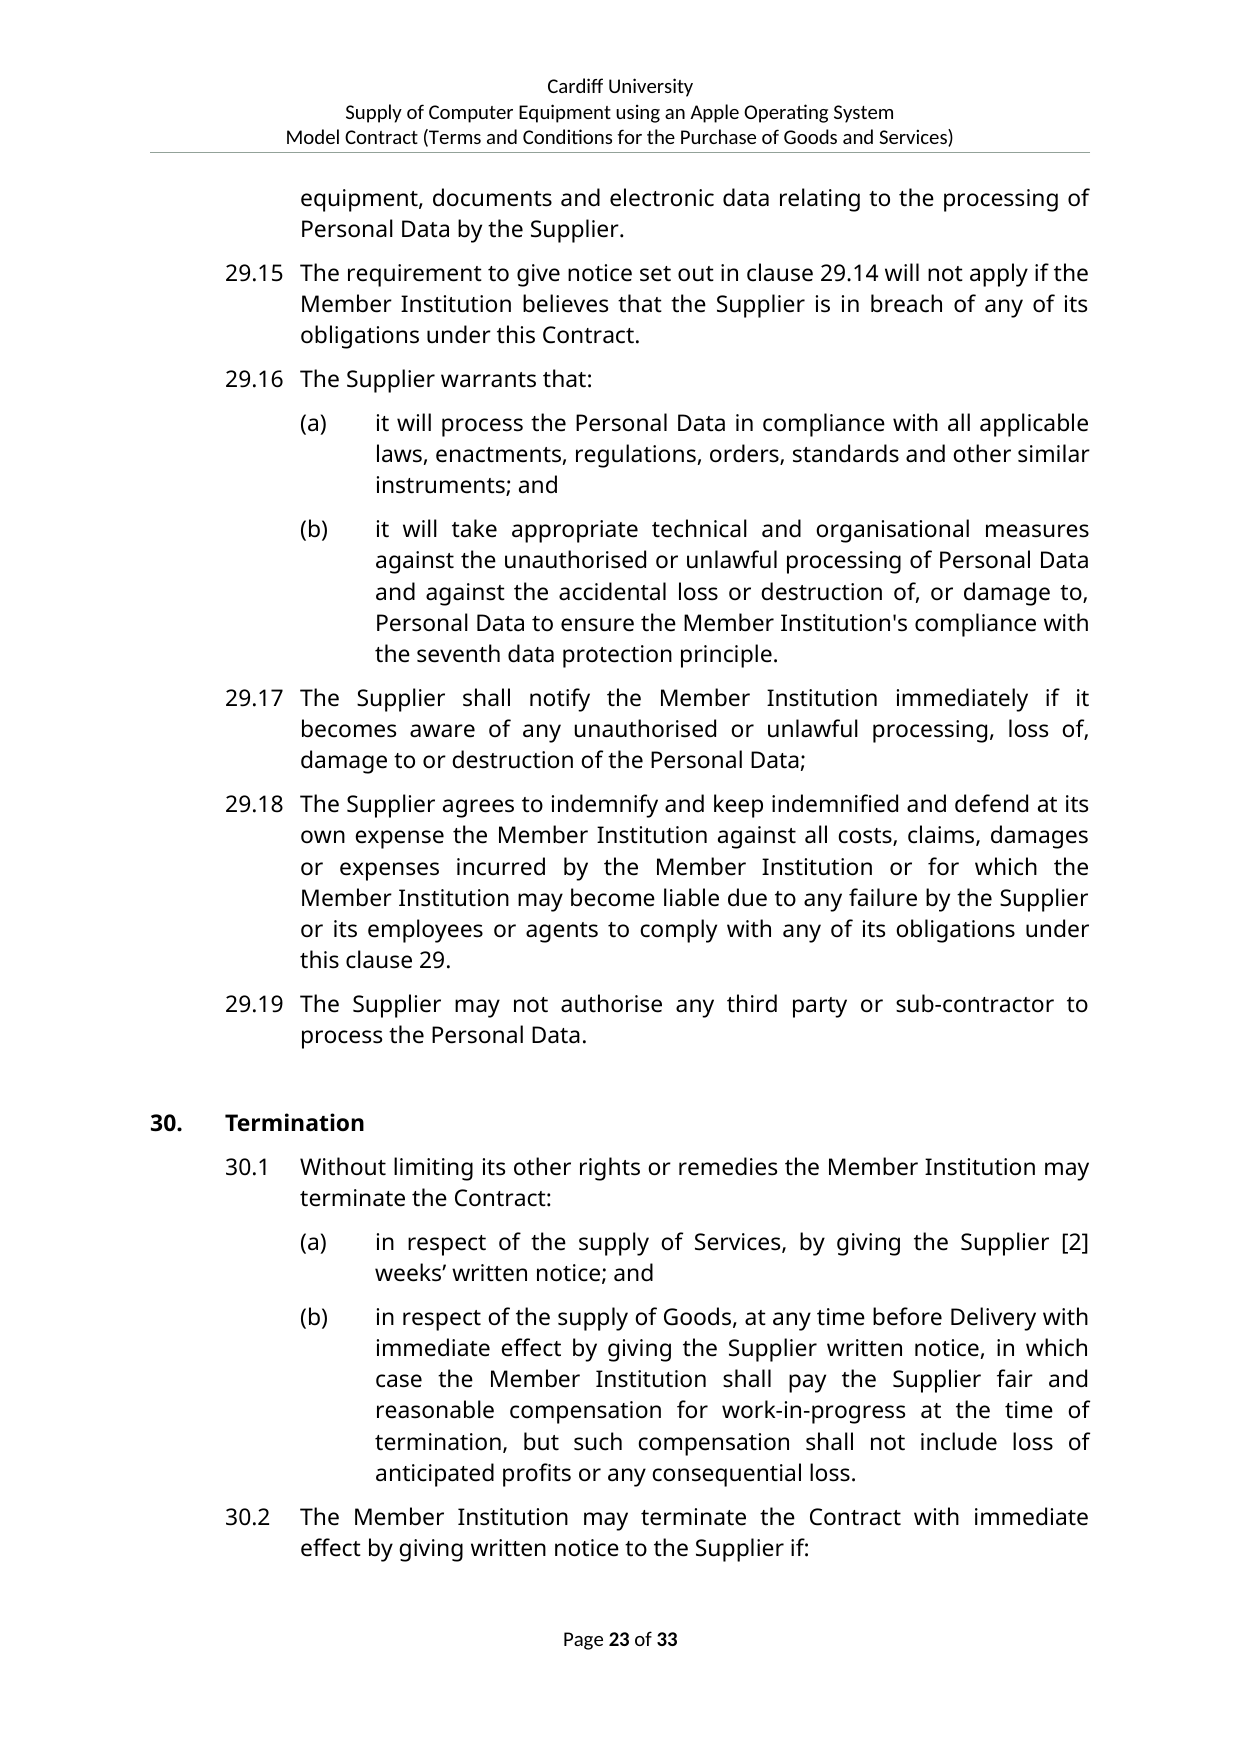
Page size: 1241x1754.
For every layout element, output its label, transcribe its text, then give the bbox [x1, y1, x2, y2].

text (b) it will take appropriate technical and organisational measures against the unauthorised or unlawful processing of Personal Data and against the accidental loss or destruction of, or damage to, Personal Data to ensure the Member Institution's compliance with the seventh data protection principle. [300, 513, 1090, 669]
text (b) in respect of the supply of Goods, at any time before Delivery with immediate effect by giving the Supplier written notice, in which case the Member Institution shall pay the Supplier fair and reasonable compensation for work-in-progress at the time of termination, but such compensation shall not include loss of anticipated profits or any consequential loss. [300, 1301, 1090, 1488]
text (a) it will process the Personal Data in compliance with all applicable laws, enactments, regulations, orders, standards and other similar instruments; and [300, 407, 1090, 501]
text 29.19 The Supplier may not authorise any third party or sub-contractor to process the Personal Data. [225, 988, 1090, 1051]
text 30.1 Without limiting its other rights or remedies the Member Institution may terminate the Contract: [225, 1151, 1090, 1213]
text (a) in respect of the supply of Services, by giving the Supplier [2] weeks’ written notice; and [300, 1226, 1090, 1288]
text 29.17 The Supplier shall notify the Member Institution immediately if it becomes aware of any unauthorised or unlawful processing, loss of, damage to or destruction of the Personal Data; [225, 682, 1090, 776]
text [225, 182, 1090, 244]
text 30.2 The Member Institution may terminate the Contract with immediate effect by giving written notice to the Supplier if: [225, 1501, 1090, 1563]
text 29.16 The Supplier warrants that: [225, 363, 1090, 394]
text 30. Termination [150, 1107, 1090, 1138]
text 29.18 The Supplier agrees to indemnify and keep indemnified and defend at its own expense the Member Institution against all costs, claims, damages or expenses incurred by the Member Institution or for which the Member Institution may become liable due to any failure by the Supplier or its employees or agents to comply with any of its obligations under this clause 29. [225, 788, 1090, 976]
text 29.15 The requirement to give notice set out in clause 29.14 will not apply if the Member Institution believes that the Supplier is in breach of any of its obligations under this Contract. [225, 257, 1090, 351]
